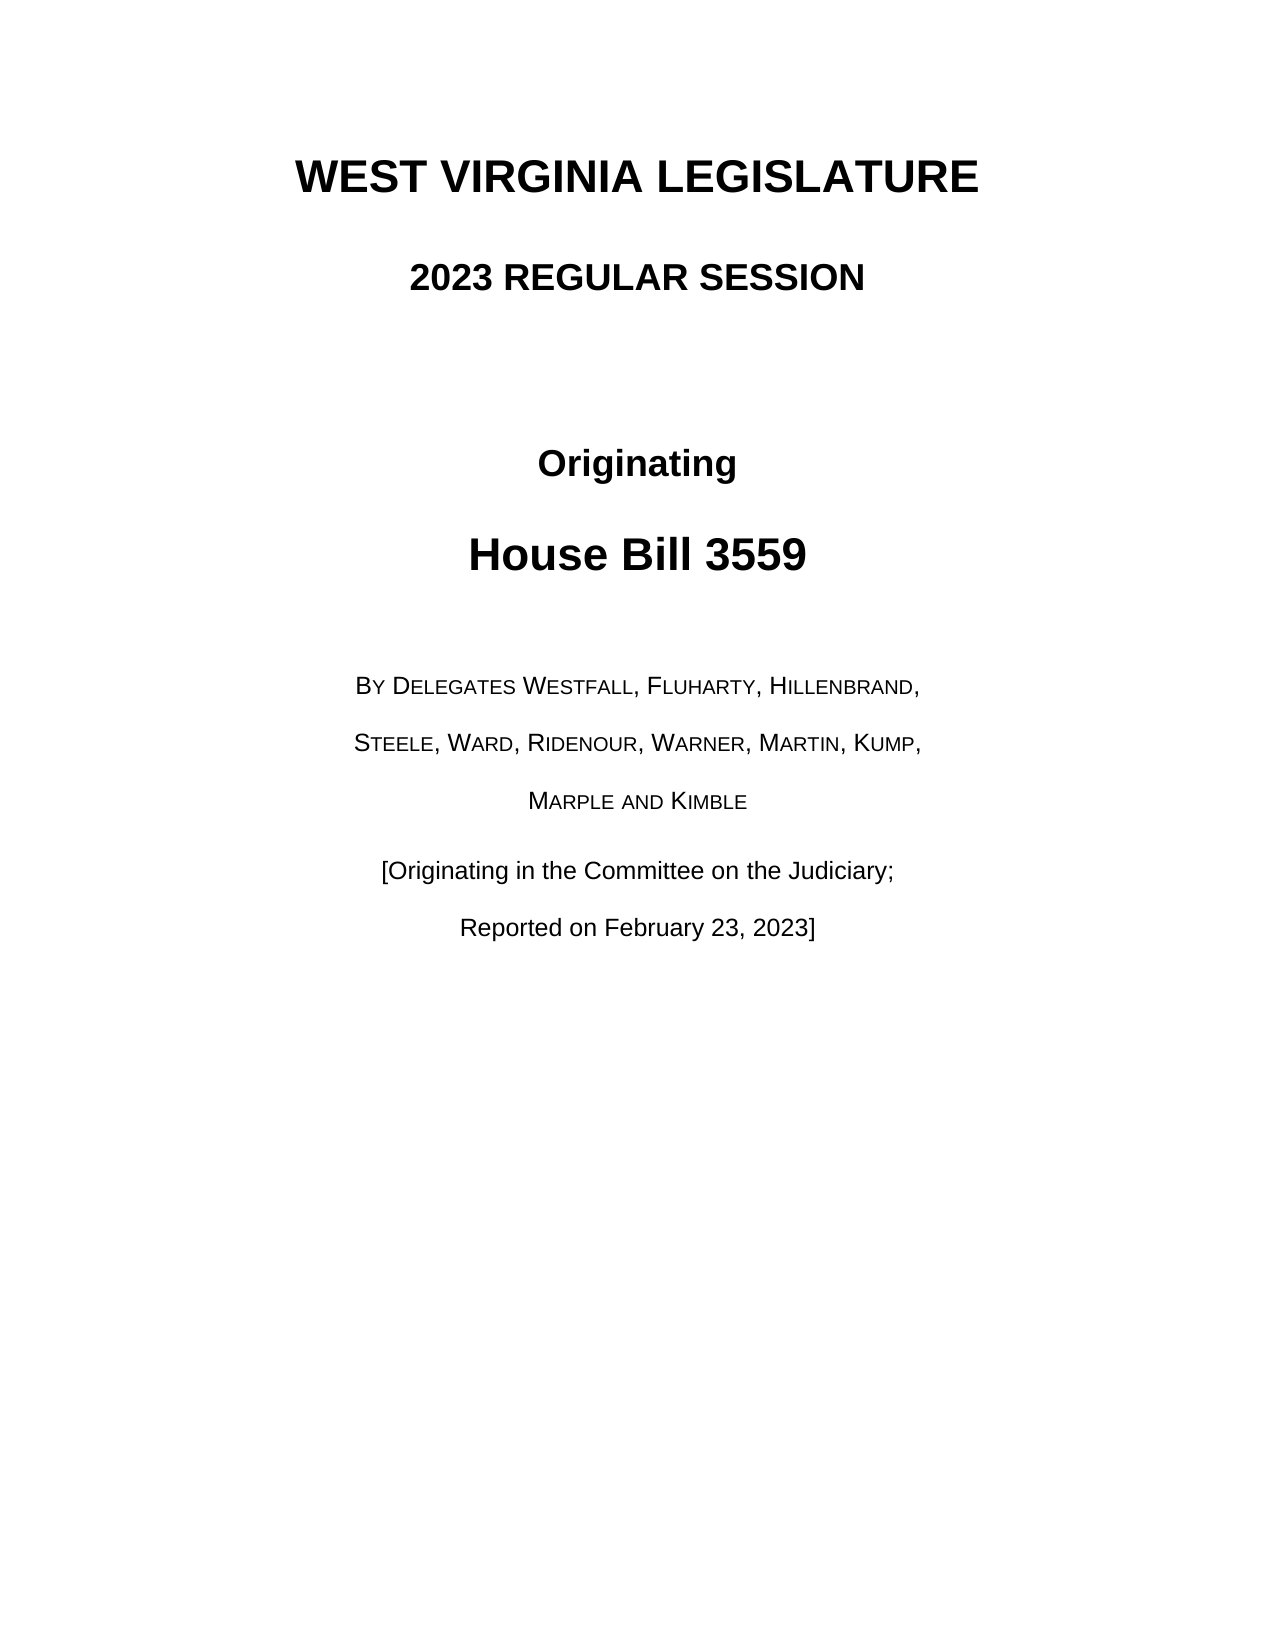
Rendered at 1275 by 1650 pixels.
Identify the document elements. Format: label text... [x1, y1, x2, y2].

text Bill [150, 528, 1125, 581]
title 2023 regular session [150, 255, 1125, 298]
text [Originating in the Committee on ; Reported on ] [337, 856, 937, 942]
text By [337, 671, 937, 814]
title WEST virginia legislature [150, 150, 1125, 203]
